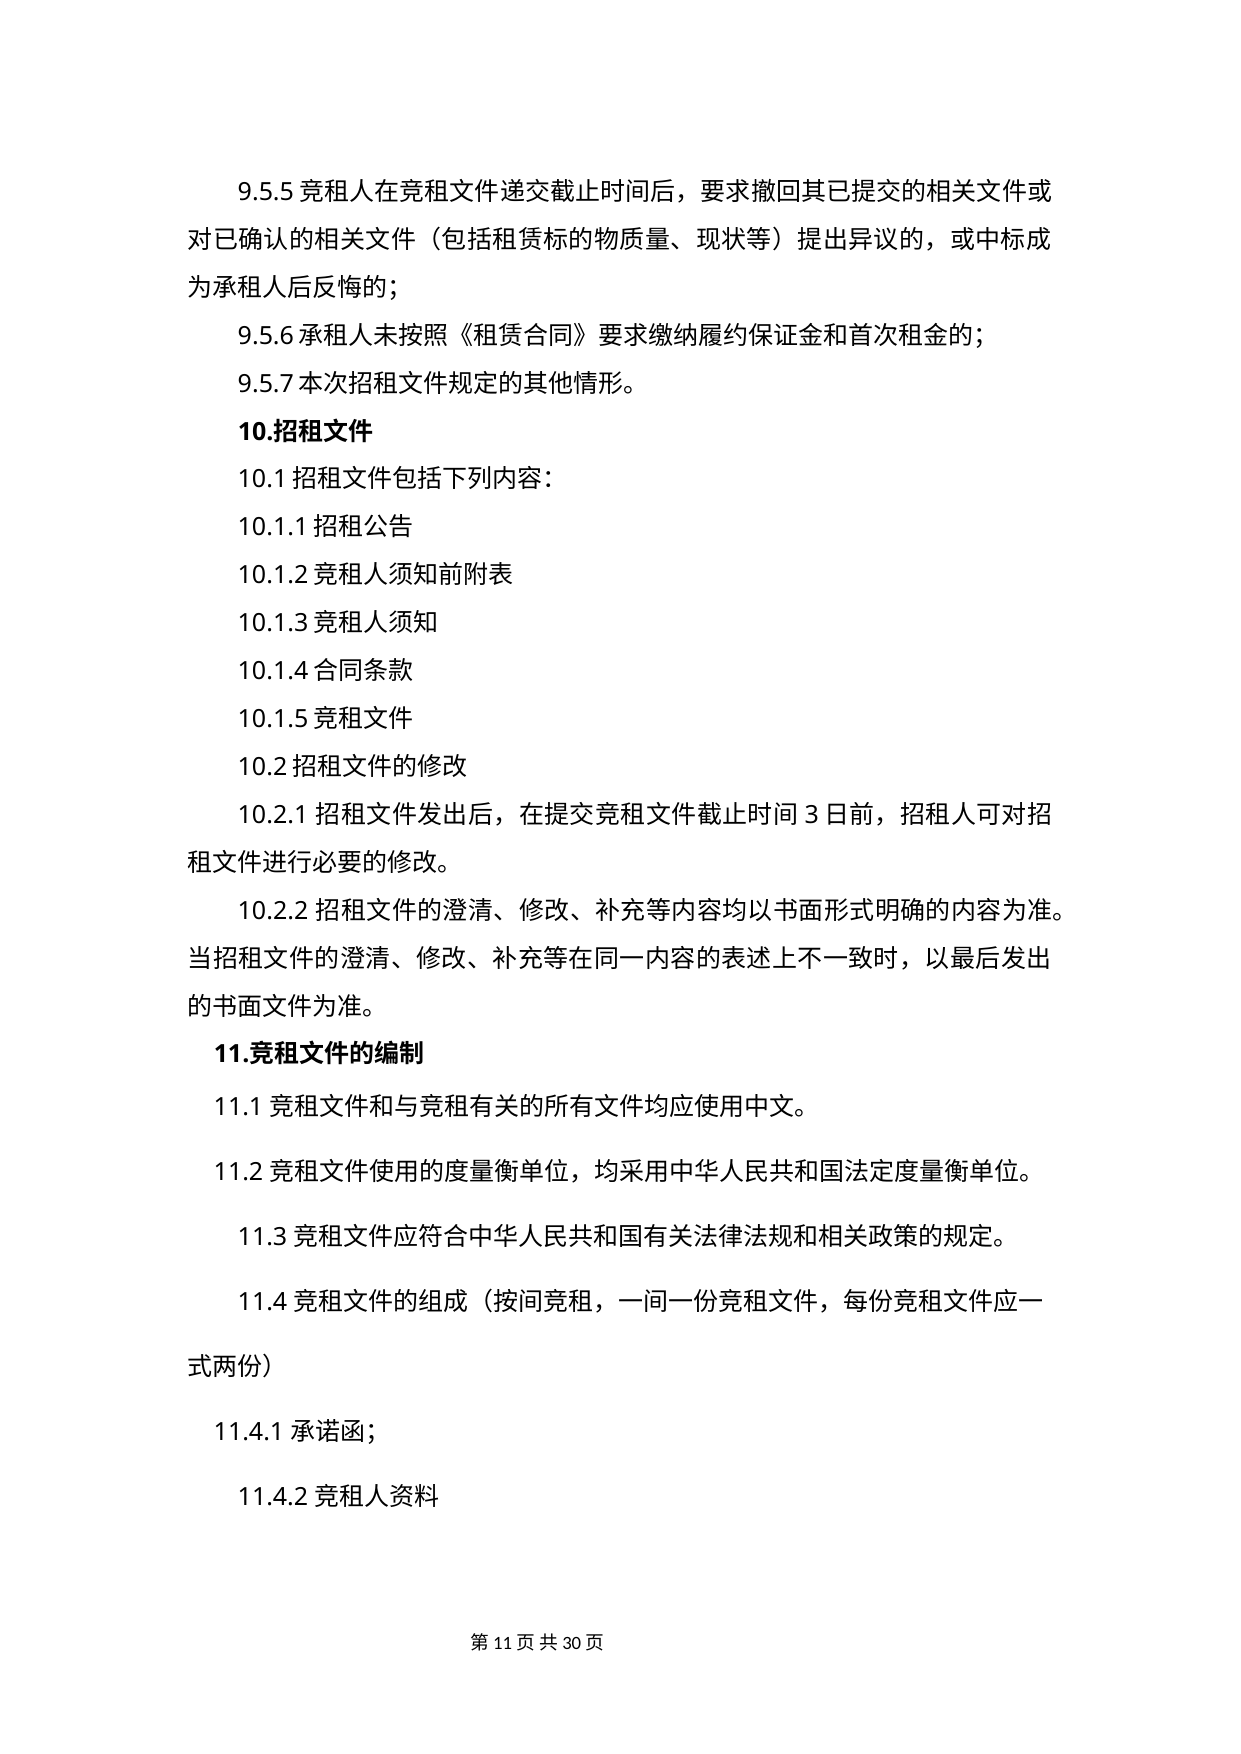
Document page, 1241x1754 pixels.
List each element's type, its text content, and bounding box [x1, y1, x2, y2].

list 10.招租文件 [187, 402, 1053, 449]
text 11.4.2 竞租人资料 [187, 1462, 1053, 1527]
text 9.5.5竞租人在竞租文件递交截止时间后，要求撤回其已提交的相关文件或对已确认的相关文件（包括租赁标的物质量、现状等）提出异议的，或中标成为承租人后反悔的； [187, 162, 1053, 306]
text 9.5.6承租人未按照《租赁合同》要求缴纳履约保证金和首次租金的； [187, 306, 1053, 354]
text 10.1招租文件包括下列内容： [187, 449, 1053, 497]
text 10.2招租文件的修改 [187, 737, 1053, 785]
text 10.1.3竞租人须知 [187, 593, 1053, 641]
text 11.竞租文件的编制 [187, 1024, 1037, 1072]
text 10.2.1 招租文件发出后，在提交竞租文件截止时间3日前，招租人可对招租文件进行必要的修改。 [187, 785, 1053, 881]
text 10.1.1招租公告 [187, 497, 1053, 545]
text 10.1.2竞租人须知前附表 [187, 545, 1053, 593]
text 10.1.4合同条款 [187, 641, 1053, 689]
text 11.1 竞租文件和与竞租有关的所有文件均应使用中文。 [187, 1072, 1053, 1137]
text 式两份） [187, 1332, 1053, 1397]
text 11.4.1 承诺函； [187, 1397, 1053, 1462]
text 10.2.2 招租文件的澄清、修改、补充等内容均以书面形式明确的内容为准。当招租文件的澄清、修改、补充等在同一内容的表述上不一致时，以最后发出的书面文件为准。 [187, 881, 1053, 1024]
text 11.3 竞租文件应符合中华人民共和国有关法律法规和相关政策的规定。 [187, 1202, 1053, 1267]
text 9.5.7本次招租文件规定的其他情形。 [187, 354, 1053, 402]
text 11.4 竞租文件的组成（按间竞租，一间一份竞租文件，每份竞租文件应一 [187, 1267, 1053, 1332]
text 10.1.5竞租文件 [187, 689, 1053, 737]
text 11.2 竞租文件使用的度量衡单位，均采用中华人民共和国法定度量衡单位。 [187, 1137, 1053, 1202]
